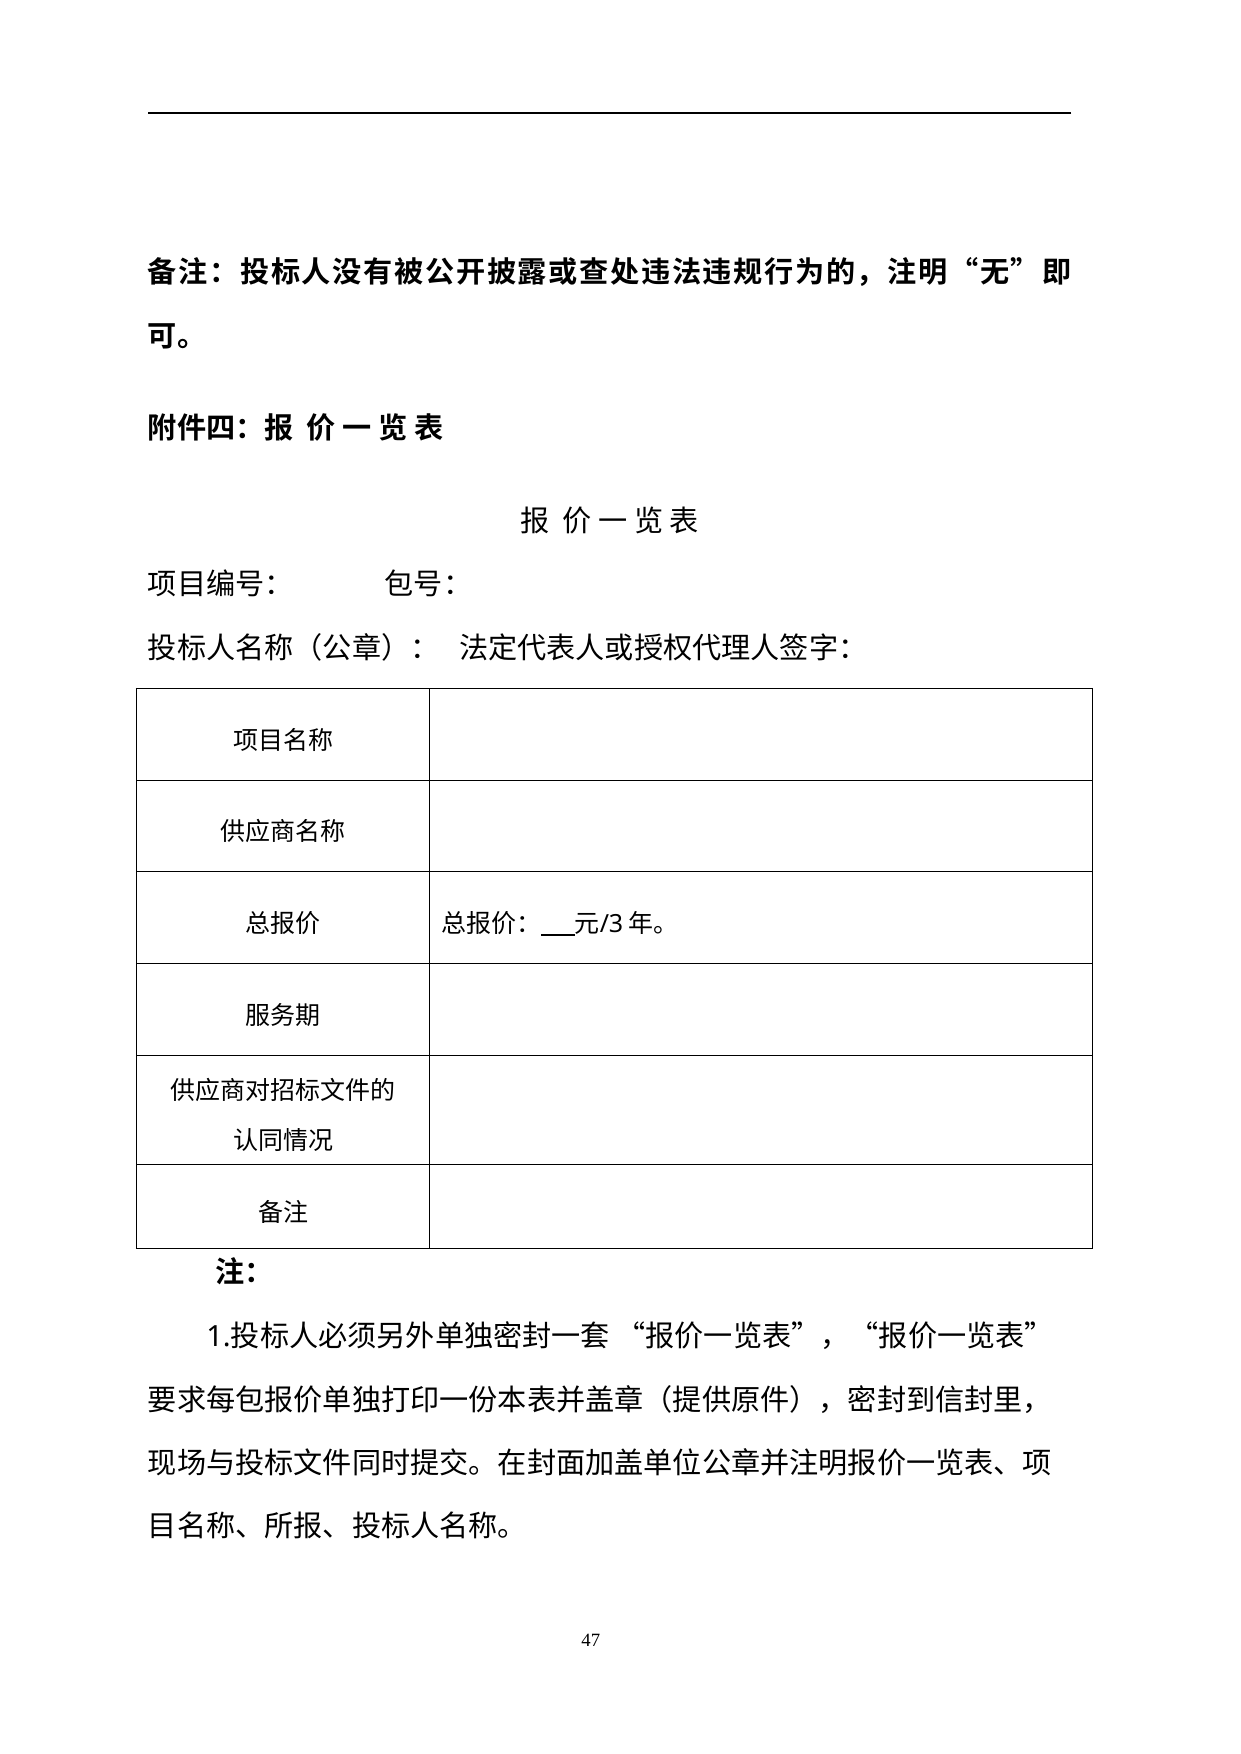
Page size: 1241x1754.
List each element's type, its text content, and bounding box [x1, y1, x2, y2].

table_cell 供应商对招标文件的 认同情况 [137, 1056, 429, 1164]
table_cell 总报价 [137, 872, 429, 963]
table_cell [430, 781, 1092, 871]
table_cell 供应商名称 [137, 781, 429, 871]
table_cell [430, 964, 1092, 1054]
table_cell [430, 1056, 1092, 1164]
text 注： [148, 1249, 1071, 1291]
text 备注：投标人没有被公开披露或查处违法违规行为的，注明“无”即可。 [148, 249, 1071, 354]
text 投标人名称（公章）： 法定代表人或授权代理人签字： [148, 624, 1071, 667]
text 项目编号： 包号： [148, 561, 1071, 603]
table_header 项目名称 [137, 689, 429, 779]
table_cell 服务期 [137, 964, 429, 1054]
table_cell 总报价： 元/3年。 [430, 872, 1092, 963]
table_cell 备注 [137, 1165, 429, 1248]
subtitle 附件四：报 价 一 览 表 [148, 405, 1071, 447]
text 报 价 一 览 表 [148, 497, 1071, 540]
text 1.投标人必须另外单独密封一套 “报价一览表”，“报价一览表”要求每包报价单独打印一份本表并盖章（提供原件），密封到信封里，现场与投标文件同时提交。在封面加盖单位公章并注明报价一览表、项目名称、所报、投标人名称。 [148, 1312, 1071, 1545]
table_cell [430, 1165, 1092, 1248]
table_header [430, 689, 1092, 779]
